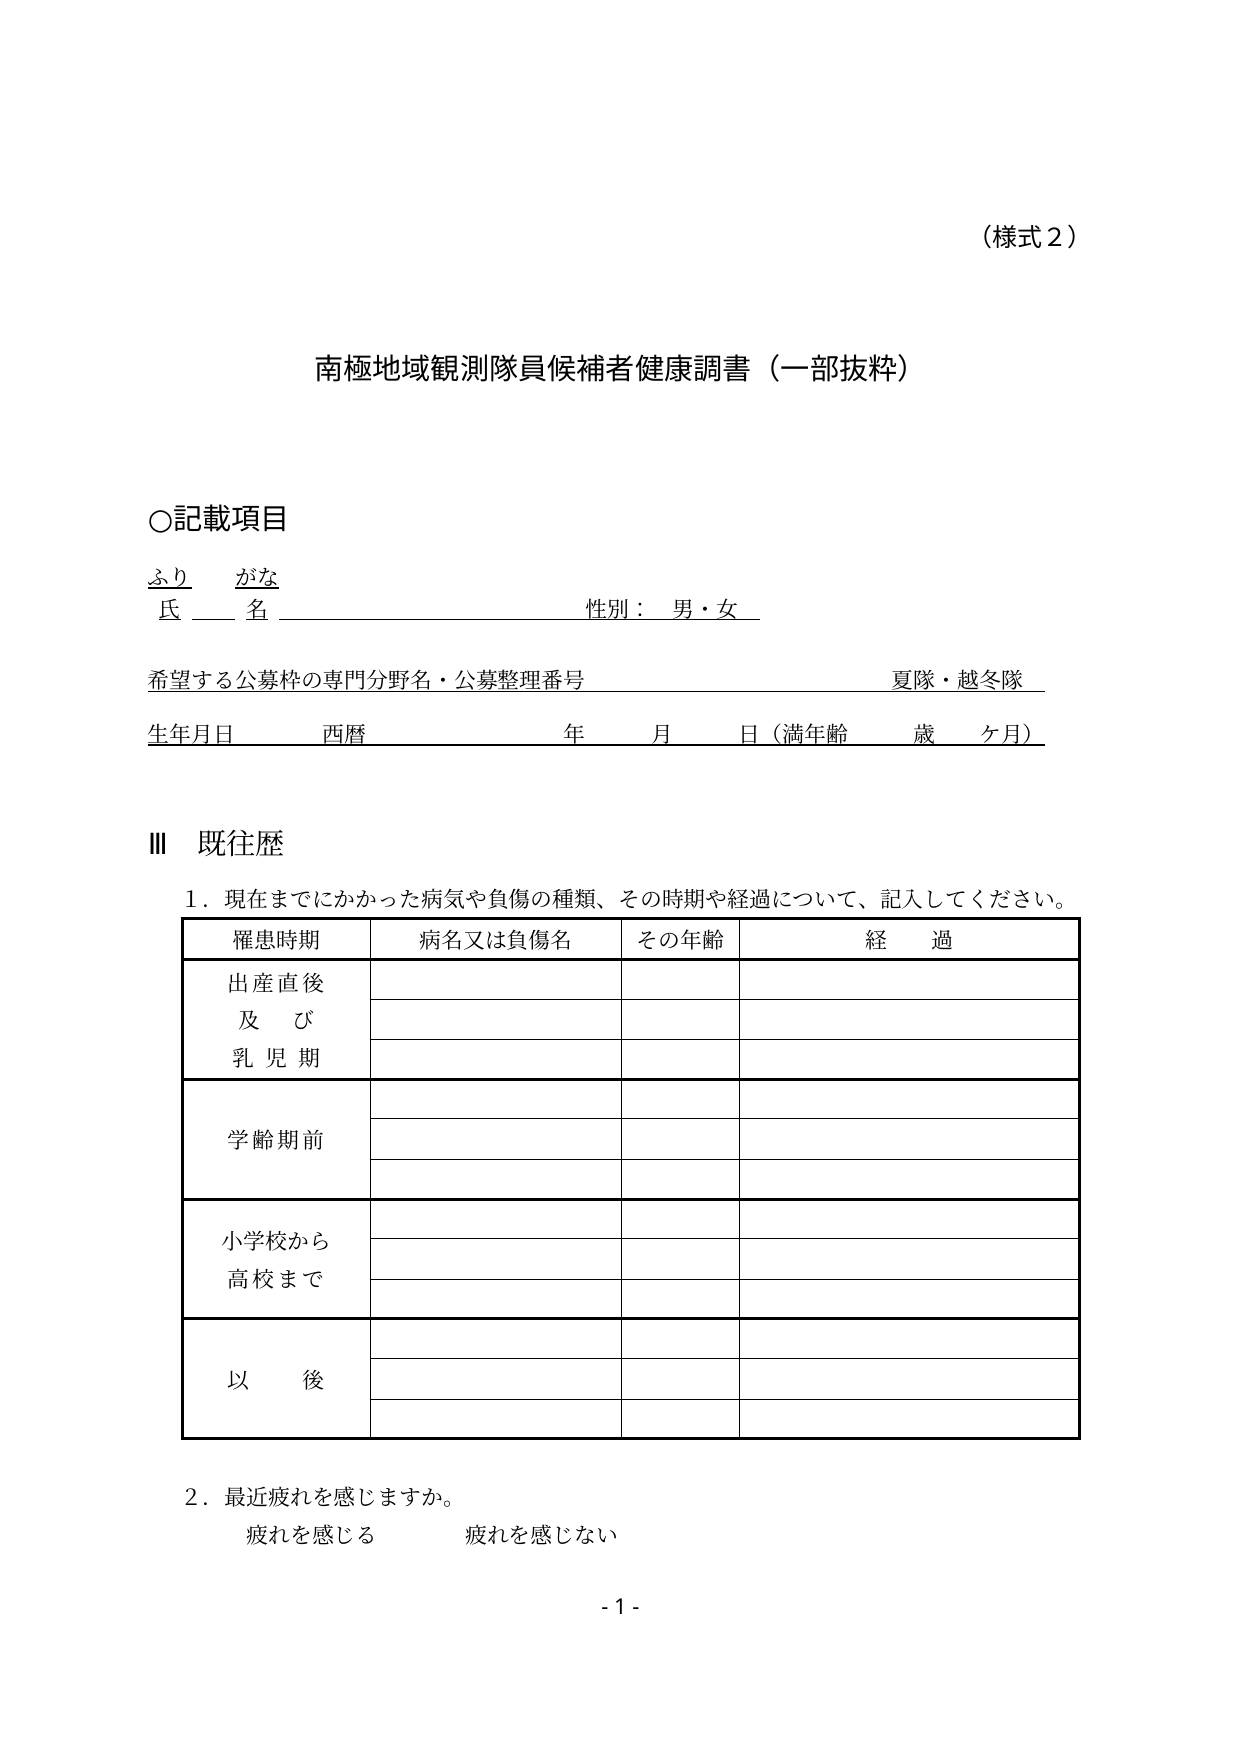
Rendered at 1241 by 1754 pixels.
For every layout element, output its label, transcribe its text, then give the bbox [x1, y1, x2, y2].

text 生年月日 西暦 年 月 日（満年齢 歳 ケ月） [148, 714, 1092, 751]
table_header 病名又は負傷名 [371, 920, 621, 958]
table_cell 小学校から 高校まで [184, 1201, 370, 1317]
table_cell [371, 961, 621, 998]
table_cell [371, 1000, 621, 1039]
text 南極地域観測隊員候補者健康調書（一部抜粋） [148, 329, 1092, 404]
table_cell [622, 1000, 739, 1039]
table_cell [740, 1239, 1078, 1279]
table_header その年齢 [622, 920, 739, 958]
table_cell [740, 1280, 1078, 1317]
table_cell 学齢期前 [184, 1081, 370, 1197]
table_cell [740, 1201, 1078, 1238]
text ２．最近疲れを感じますか。 [181, 1478, 1092, 1515]
table_cell [622, 1201, 739, 1238]
table_cell 出産直後 及び 乳児期 [184, 961, 370, 1078]
table_cell [371, 1359, 621, 1398]
text 性別： 男・女 [148, 554, 1092, 629]
table_cell [622, 1320, 739, 1358]
table_cell [371, 1040, 621, 1078]
table_cell [371, 1239, 621, 1279]
table_header 経 過 [740, 920, 1078, 958]
table_cell [740, 1119, 1078, 1159]
table_cell [622, 1160, 739, 1197]
text 疲れを感じる 疲れを感じない [181, 1515, 1092, 1553]
table_cell [740, 961, 1078, 998]
table_cell [622, 961, 739, 998]
text Ⅲ 既往歴 [148, 805, 1092, 880]
table_cell [622, 1359, 739, 1398]
table_cell [371, 1280, 621, 1317]
table_cell [740, 1359, 1078, 1398]
table_cell [371, 1201, 621, 1238]
table_cell [740, 1081, 1078, 1118]
text （様式２） [148, 217, 1092, 254]
table_cell [740, 1400, 1078, 1437]
table_cell [740, 1000, 1078, 1039]
table_cell [371, 1320, 621, 1358]
table_cell [371, 1119, 621, 1159]
table_cell [371, 1160, 621, 1197]
text 希望する公募枠の専門分野名・公募整理番号 夏隊・越冬隊 [148, 661, 1092, 698]
table_cell [622, 1280, 739, 1317]
table_cell [622, 1081, 739, 1118]
table_cell [622, 1040, 739, 1078]
text １．現在までにかかった病気や負傷の種類、その時期や経過について、記入してください。 [181, 880, 1092, 917]
table_cell [371, 1081, 621, 1118]
table_cell [622, 1239, 739, 1279]
table_cell [740, 1160, 1078, 1197]
text ○記載項目 [148, 479, 1092, 554]
table_cell [622, 1119, 739, 1159]
table_cell [740, 1320, 1078, 1358]
table_cell 以 後 [184, 1320, 370, 1437]
table_cell [371, 1400, 621, 1437]
table_header 罹患時期 [184, 920, 370, 958]
table_cell [740, 1040, 1078, 1078]
table_cell [622, 1400, 739, 1437]
